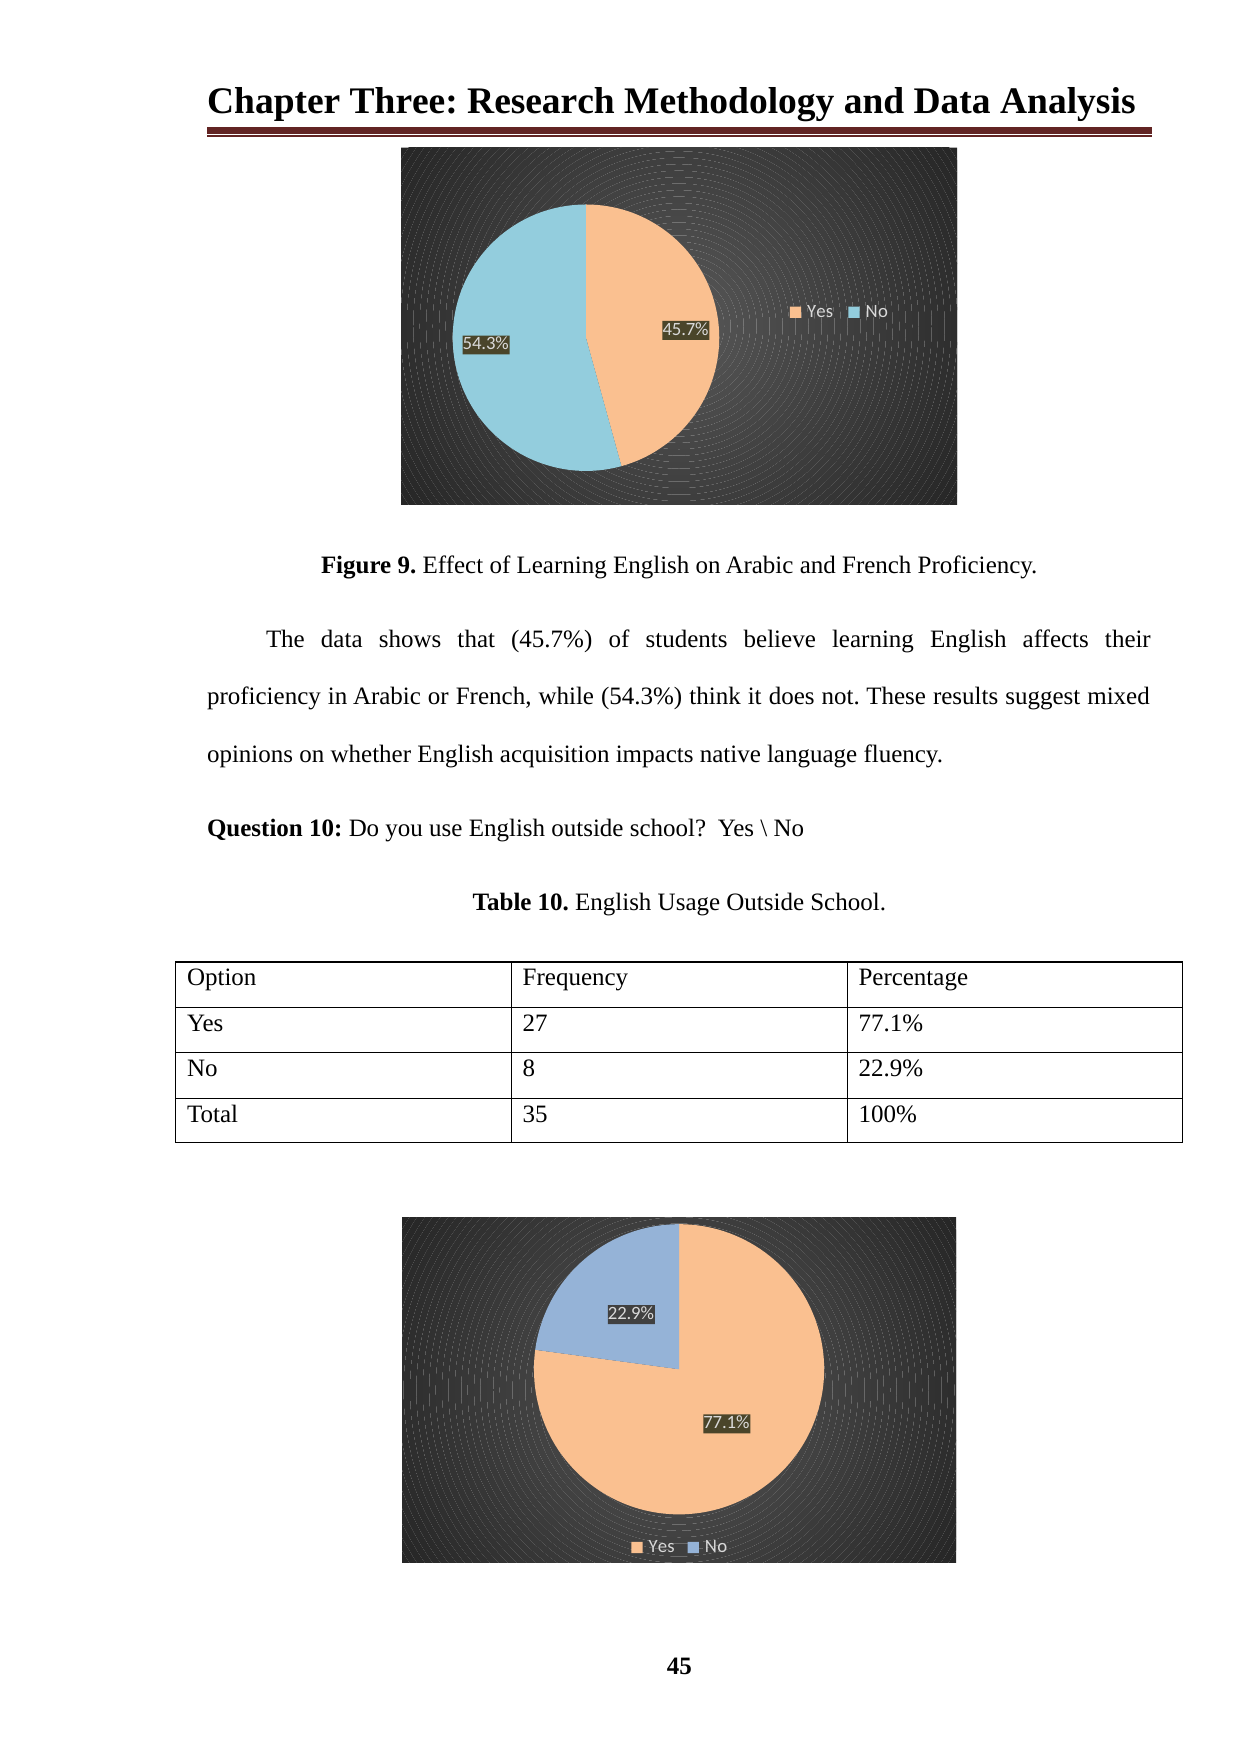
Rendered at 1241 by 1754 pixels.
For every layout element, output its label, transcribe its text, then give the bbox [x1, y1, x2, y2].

table_cell 27 [512, 1008, 847, 1052]
table_cell 35 [512, 1099, 847, 1142]
text Table 10. English Usage Outside School. [207, 887, 1152, 916]
text Question 10: Do you use English outside school? Yes \ No [207, 813, 1152, 842]
table_cell 8 [512, 1053, 847, 1098]
text Figure 9. Effect of Learning English on Arabic and French Proficiency. [207, 550, 1152, 578]
table_cell Yes [176, 1008, 511, 1052]
table_cell 100% [848, 1099, 1182, 1142]
table_cell 22.9% [848, 1053, 1182, 1098]
table_header Percentage [848, 963, 1182, 1007]
table_header Option [176, 963, 511, 1007]
text The data shows that (45.7%) of students believe learning English affects their proficiency in Arabic or French, while (54.3%) think it does not. These results suggest mixed opinions on whether English acquisition impacts native language fluency. [207, 624, 1152, 768]
table_header Frequency [512, 963, 847, 1007]
table_cell Total [176, 1099, 511, 1142]
table_cell 77.1% [848, 1008, 1182, 1052]
table_cell No [176, 1053, 511, 1098]
